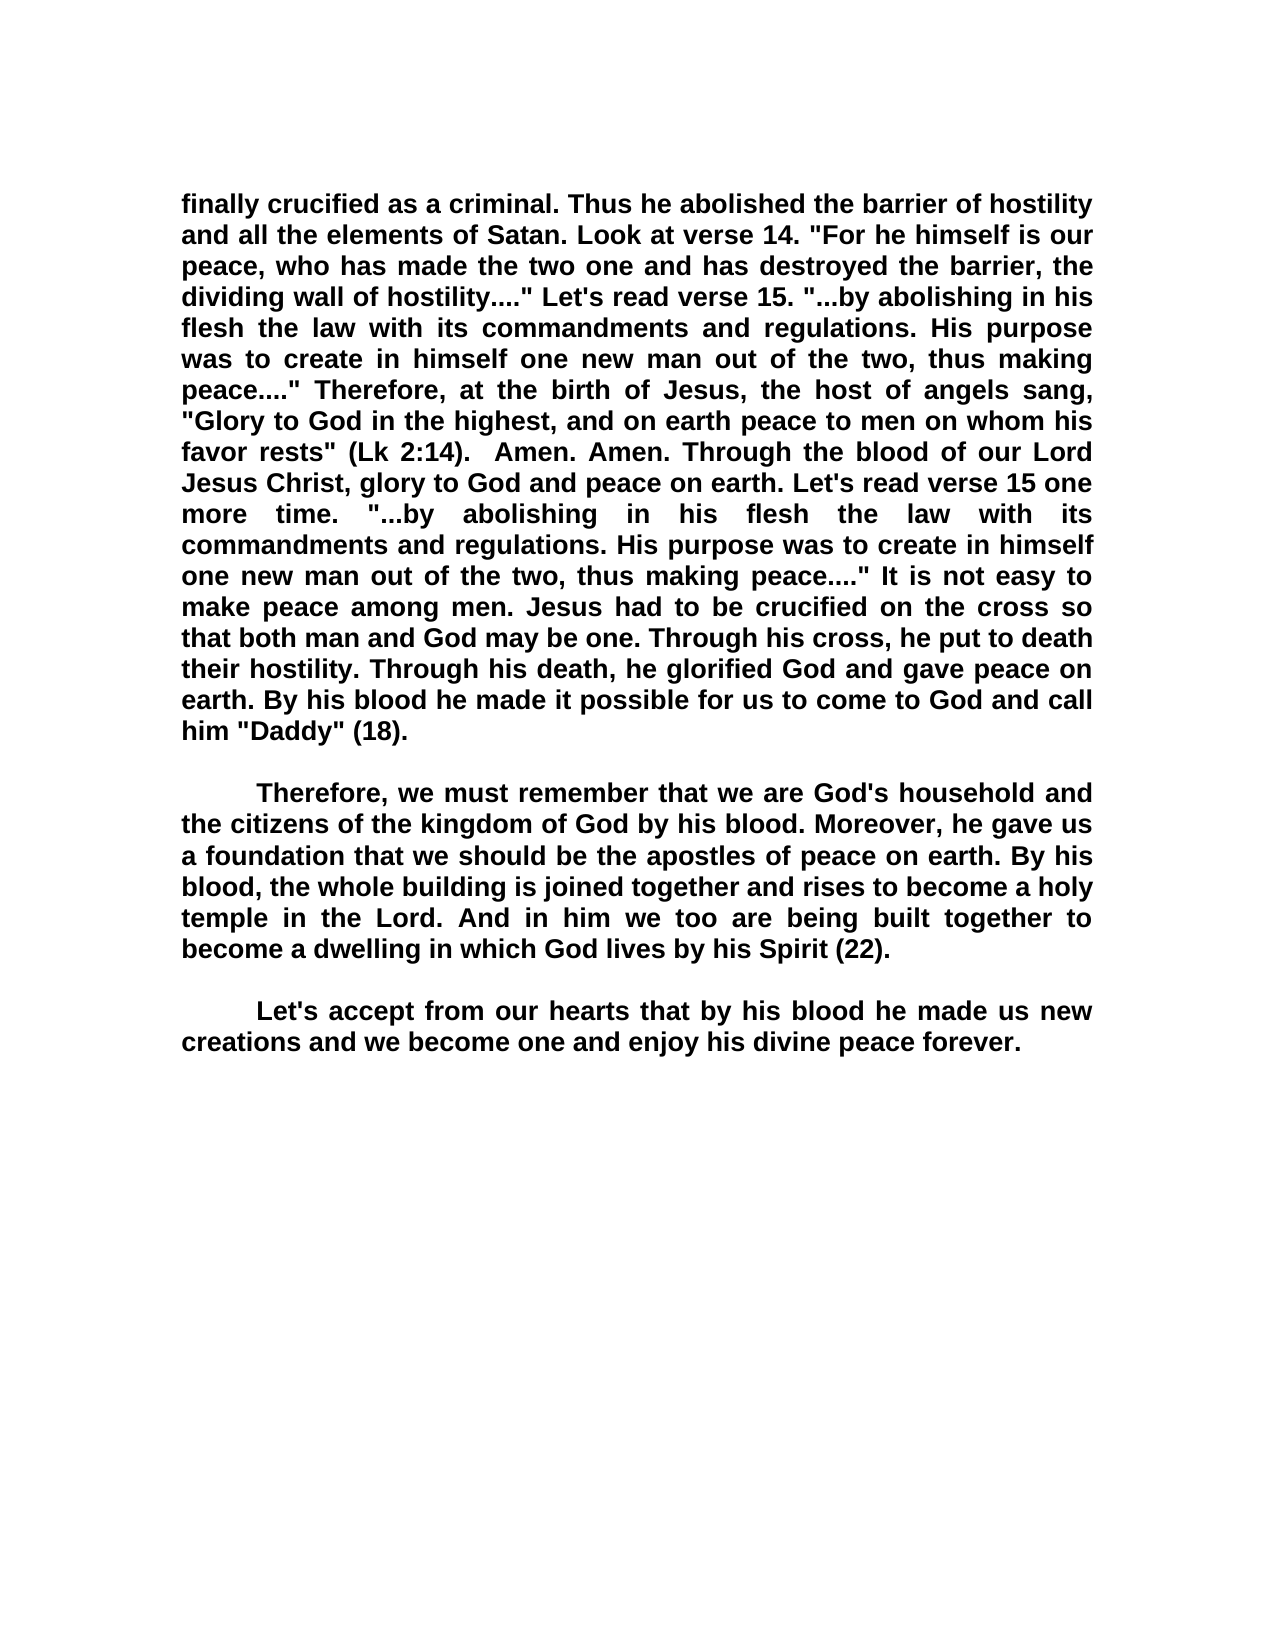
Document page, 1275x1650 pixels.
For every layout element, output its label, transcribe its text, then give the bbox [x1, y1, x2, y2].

text Let's accept from our hearts that by his blood he made us new creations and we become one and enjoy his divine peace forever. [181, 994, 1094, 1057]
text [181, 187, 1094, 746]
text Therefore, we must remember that we are God's household and the citizens of the kingdom of God by his blood. Moreover, he gave us a foundation that we should be the apostles of peace on earth. By his blood, the whole building is joined together and rises to become a holy temple in the Lord. And in him we too are being built together to become a dwelling in which God lives by his Spirit (22). [181, 777, 1094, 963]
